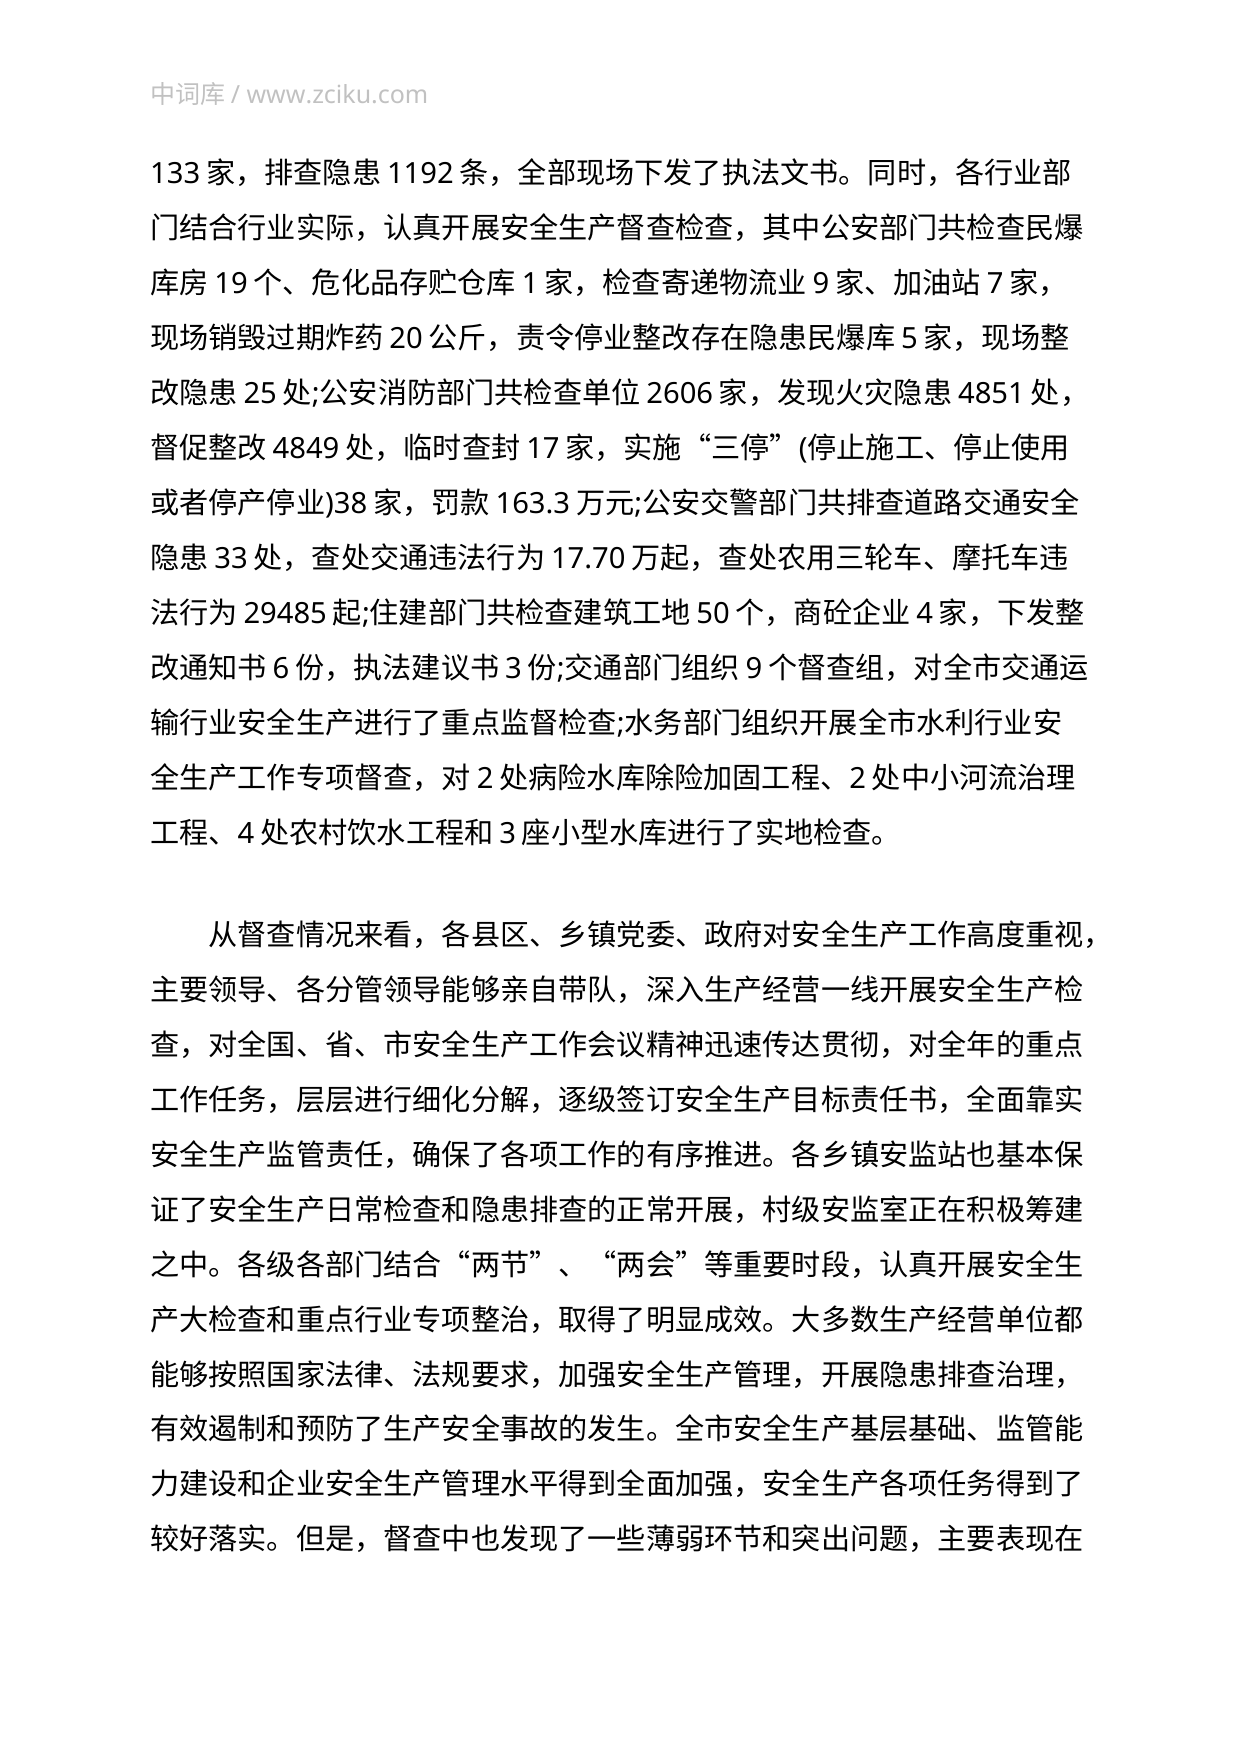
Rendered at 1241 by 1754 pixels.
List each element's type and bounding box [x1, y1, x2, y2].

text [150, 150, 1090, 852]
text [150, 912, 1090, 1558]
